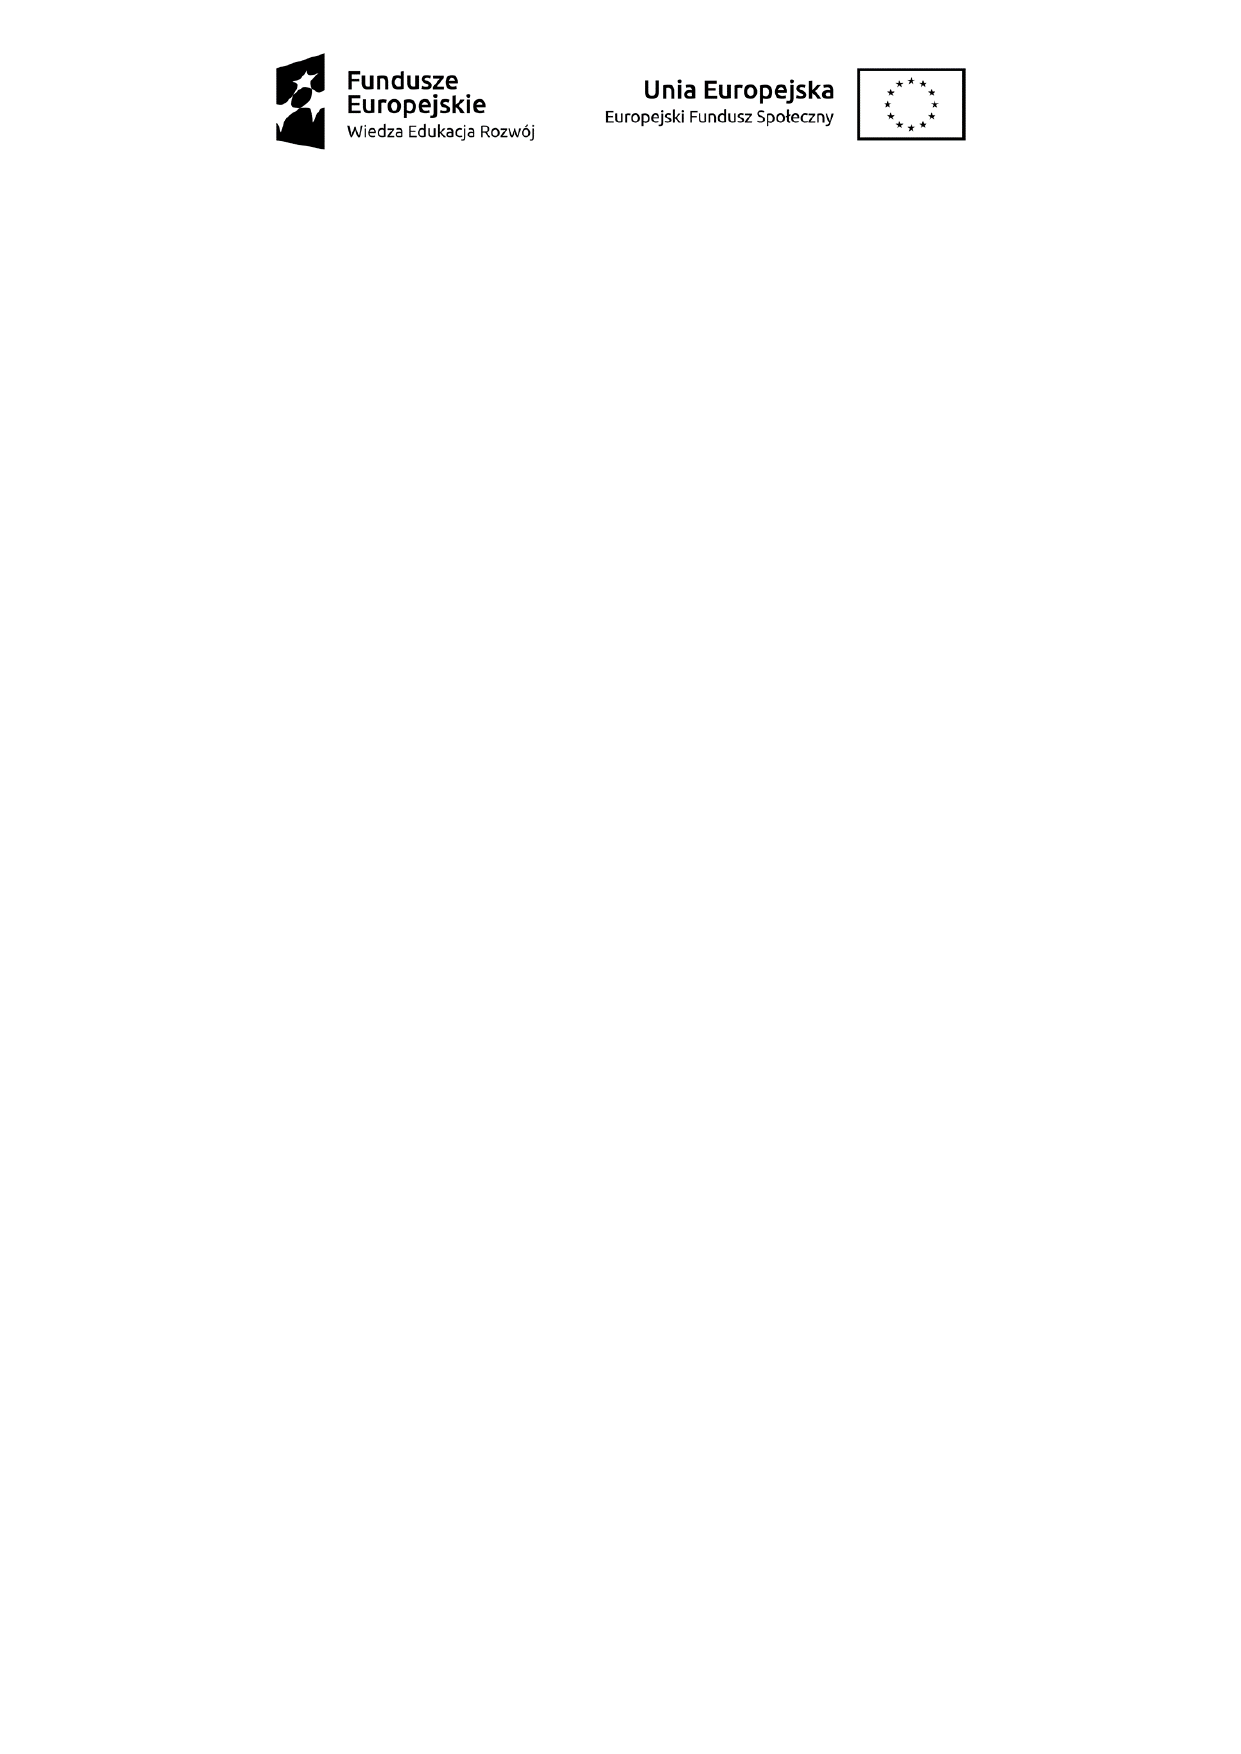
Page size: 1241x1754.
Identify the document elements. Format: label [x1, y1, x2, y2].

picture [252, 29, 989, 173]
